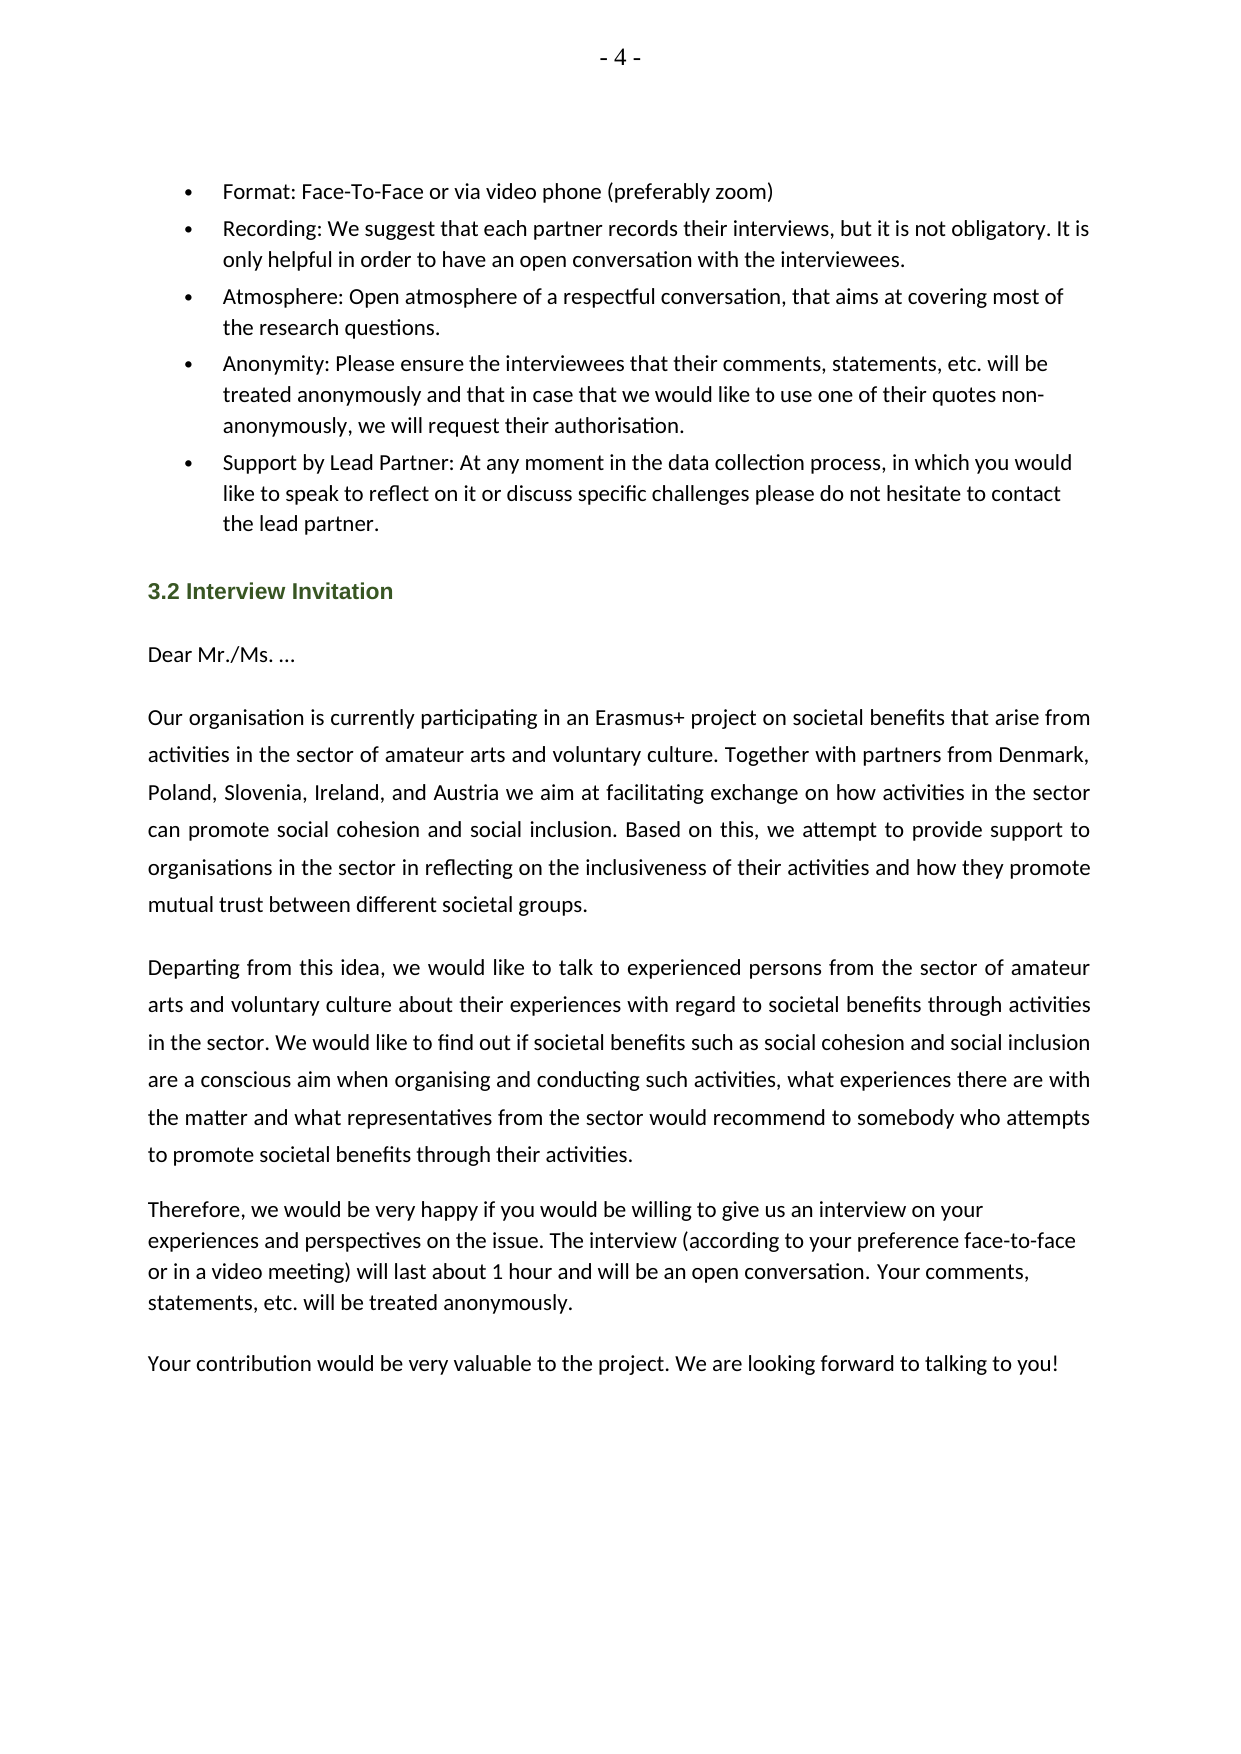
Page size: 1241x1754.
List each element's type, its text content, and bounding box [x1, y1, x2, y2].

text Dear Mr./Ms. … [148, 633, 1092, 670]
text Our organisation is currently participating in an Erasmus+ project on societal benefits that arise from activities in the sector of amateur arts and voluntary culture. Together with partners from Denmark, Poland, Slovenia, Ireland, and Austria we aim at facilitating exchange on how activities in the sector can promote social cohesion and social inclusion. Based on this, we attempt to provide support to organisations in the sector in reflecting on the inclusiveness of their activities and how they promote mutual trust between different societal groups. [148, 695, 1092, 920]
text Support by Lead Partner: At any moment in the data collection process, in which you would like to speak to reflect on it or discuss specific challenges please do not hesitate to contact the lead partner. [185, 448, 1092, 537]
text Anonymity: Please ensure the interviewees that their comments, statements, etc. will be treated anonymously and that in case that we would like to use one of their quotes non-anonymously, we will request their authorisation. [185, 349, 1092, 439]
text Recording: We suggest that each partner records their interviews, but it is not obligatory. It is only helpful in order to have an open conversation with the interviewees. [185, 214, 1092, 273]
subtitle 3.2 Interview Invitation [148, 578, 1092, 604]
list Your contribution would be very valuable to the project. We are looking forward to talking to you! [148, 1349, 1092, 1377]
text Atmosphere: Open atmosphere of a respectful conversation, that aims at covering most of the research questions. [185, 282, 1092, 341]
list Therefore, we would be very happy if you would be willing to give us an interview on your experiences and perspectives on the issue. The interview (according to your preference face-to-face or in a video meeting) will last about 1 hour and will be an open conversation. Your comments, statements, etc. will be treated anonymously. [148, 1195, 1092, 1316]
text Format: Face-To-Face or via video phone (preferably zoom) [185, 177, 1092, 205]
text Departing from this idea, we would like to talk to experienced persons from the sector of amateur arts and voluntary culture about their experiences with regard to societal benefits through activities in the sector. We would like to find out if societal benefits such as social cohesion and social inclusion are a conscious aim when organising and conducting such activities, what experiences there are with the matter and what representatives from the sector would recommend to somebody who attempts to promote societal benefits through their activities. [148, 945, 1092, 1170]
